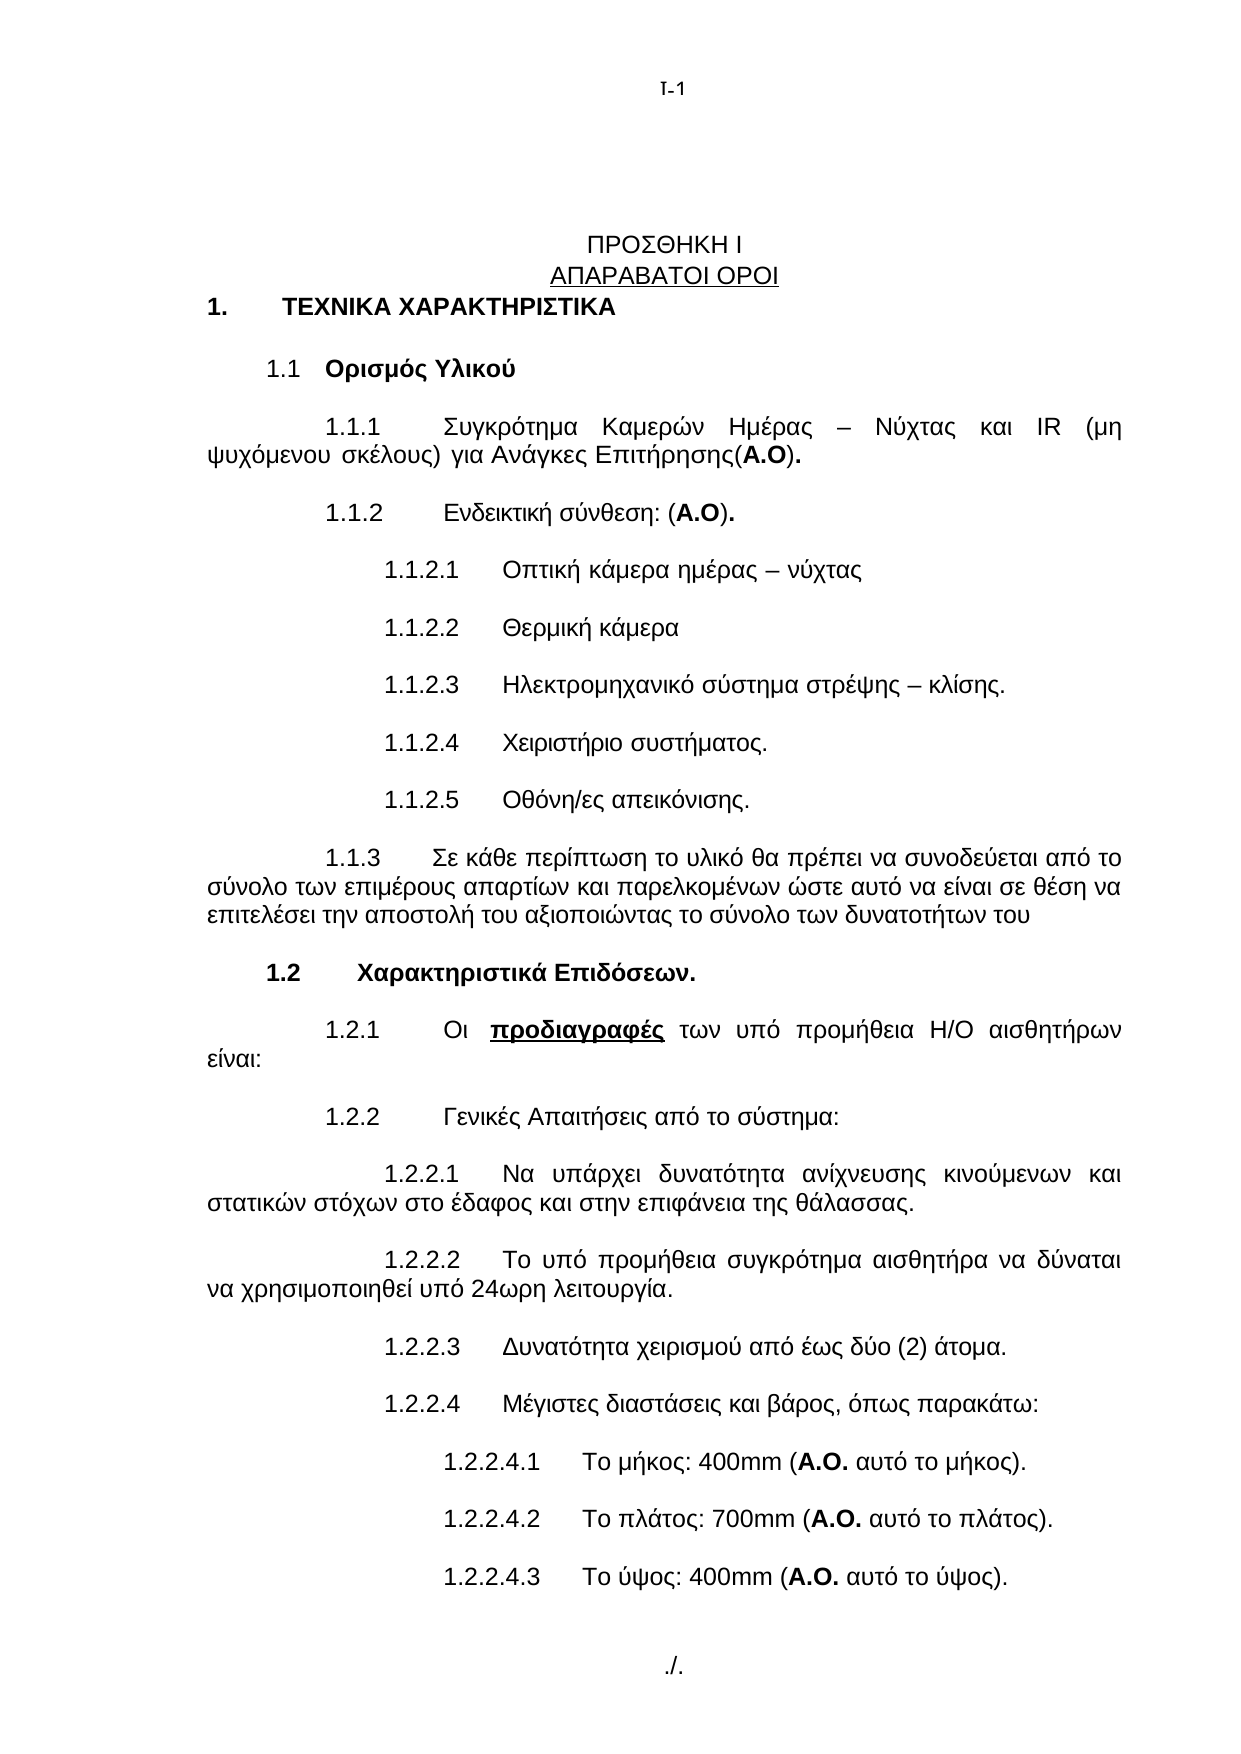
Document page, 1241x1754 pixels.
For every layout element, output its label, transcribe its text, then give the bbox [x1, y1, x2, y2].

text 1.1.2.4 Χειριστήριο συστήματος. [207, 728, 1122, 757]
text 1. ΤΕΧΝΙΚΑ ΧΑΡΑΚΤΗΡΙΣΤΙΚΑ [207, 292, 1122, 321]
text 1.1.2.1 Οπτική κάμερα ημέρας – νύχτας [207, 556, 1122, 584]
text 1.1.2.3 Ηλεκτρομηχανικό σύστημα στρέψης – κλίσης. [207, 671, 1122, 699]
text 1.2.2.2 Το υπό προμήθεια συγκρότημα αισθητήρα να δύναται να χρησιμοποιηθεί υπό 24ωρη λειτουργία. [207, 1246, 1122, 1303]
text 1.1.2 Ενδεικτική σύνθεση: (Α.Ο). [207, 498, 1122, 527]
text 1.2.2.4 Μέγιστες διαστάσεις και βάρος, όπως παρακάτω: [207, 1389, 1122, 1418]
text 1.2.2.3 Δυνατότητα χειρισμού από έως δύο (2) άτομα. [207, 1332, 1122, 1361]
text 1.1.1 Συγκρότημα Καμερών Ημέρας – Νύχτας και IR (μη ψυχόμενου σκέλους) για Ανάγκες Επιτήρησης(Α.Ο). [207, 412, 1122, 469]
text 1.2.2.1 Να υπάρχει δυνατότητα ανίχνευσης κινούμενων και στατικών στόχων στο έδαφος και στην επιφάνεια της θάλασσας. [207, 1159, 1122, 1217]
text ΠΡΟΣΘΗΚΗ Ι [207, 230, 1122, 259]
text 1.1 Ορισμός Υλικού [207, 354, 1122, 383]
text 1.2 Χαρακτηριστικά Επιδόσεων. [207, 958, 1122, 987]
text 1.2.1 Οι προδιαγραφές των υπό προμήθεια Η/Ο αισθητήρων είναι: [207, 1016, 1122, 1073]
text 1.2.2.4.2 Το πλάτος: 700mm (Α.Ο. αυτό το πλάτος). [207, 1504, 1122, 1533]
text 1.1.2.2 Θερμική κάμερα [207, 613, 1122, 642]
text 1.1.3 Σε κάθε περίπτωση το υλικό θα πρέπει να συνοδεύεται από το σύνολο των επιμέρους απαρτίων και παρελκομένων ώστε αυτό να είναι σε θέση να επιτελέσει την αποστολή του αξιοποιώντας το σύνολο των δυνατοτήτων του [207, 843, 1122, 929]
text 1.2.2 Γενικές Απαιτήσεις από το σύστημα: [207, 1102, 1122, 1131]
text 1.2.2.4.1 Το μήκος: 400mm (Α.Ο. αυτό το μήκος). [207, 1447, 1122, 1476]
text 1.1.2.5 Οθόνη/ες απεικόνισης. [207, 786, 1122, 814]
text ΑΠΑΡΑΒΑΤΟΙ ΟΡΟΙ [207, 261, 1122, 290]
text 1.2.2.4.3 Το ύψος: 400mm (Α.Ο. αυτό το ύψος). [207, 1562, 1122, 1591]
